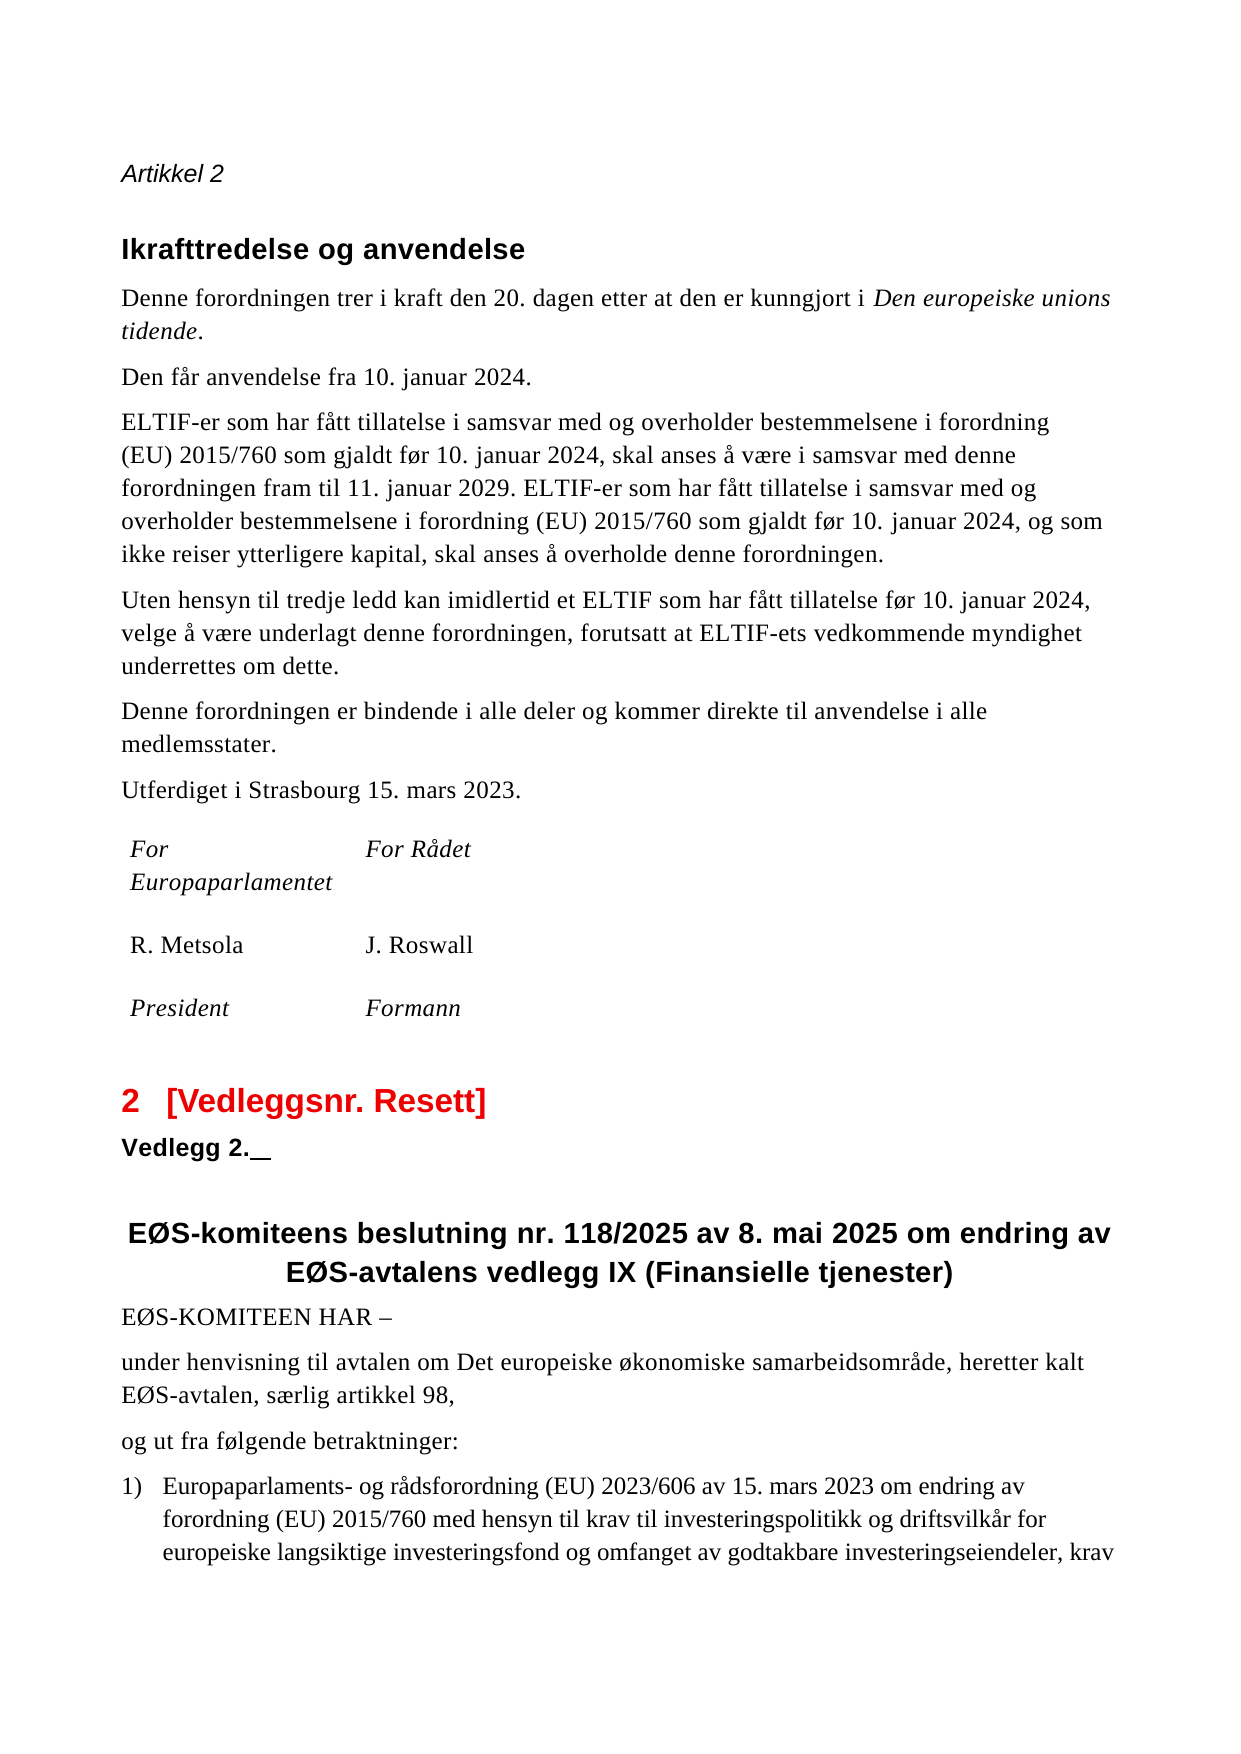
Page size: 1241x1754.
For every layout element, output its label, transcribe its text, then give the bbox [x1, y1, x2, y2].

table_cell Formann [361, 980, 596, 1043]
text EØS-KOMITEEN HAR – [121, 1302, 1119, 1331]
subtitle [Vedleggsnr. Resett] [121, 1081, 1119, 1119]
text Den får anvendelse fra 10. januar 2024. [121, 362, 1119, 390]
subtitle Ikrafttredelse og anvendelse [121, 232, 1119, 266]
text Denne forordningen trer i kraft den 20. dagen etter at den er kunngjort i Den europeiske unions tidende. [121, 283, 1119, 345]
text Artikkel 2 [121, 159, 1119, 188]
text Uten hensyn til tredje ledd kan imidlertid et ELTIF som har fått tillatelse før 10. januar 2024, velge å være underlagt denne forordningen, forutsatt at ELTIF-ets vedkommende myndighet underrettes om dette. [121, 585, 1119, 679]
table_cell R. Metsola [126, 917, 361, 980]
text Denne forordningen er bindende i alle deler og kommer direkte til anvendelse i alle medlemsstater. [121, 696, 1119, 758]
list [121, 1471, 1119, 1566]
table_header For Rådet [361, 820, 596, 917]
table_cell J. Roswall [361, 917, 596, 980]
text Utferdiget i Strasbourg 15. mars 2023. [121, 775, 1119, 803]
table_cell President [126, 980, 361, 1043]
text ELTIF-er som har fått tillatelse i samsvar med og overholder bestemmelsene i forordning (EU) 2015/760 som gjaldt før 10. januar 2024, skal anses å være i samsvar med denne forordningen fram til 11. januar 2029. ELTIF-er som har fått tillatelse i samsvar med og overholder bestemmelsene i forordning (EU) 2015/760 som gjaldt før 10. januar 2024, og som ikke reiser ytterligere kapital, skal anses å overholde denne forordningen. [121, 407, 1119, 568]
text under henvisning til avtalen om Det europeiske økonomiske samarbeidsområde, heretter kalt EØS-avtalen, særlig artikkel 98, [121, 1347, 1119, 1409]
table_header For Europaparlamentet [126, 820, 361, 917]
text EØS-komiteens beslutning nr. 118/2025 av 8. mai 2025 om endring av EØS-avtalens vedlegg IX (Finansielle tjenester) [121, 1216, 1119, 1288]
text og ut fra følgende betraktninger: [121, 1426, 1119, 1454]
